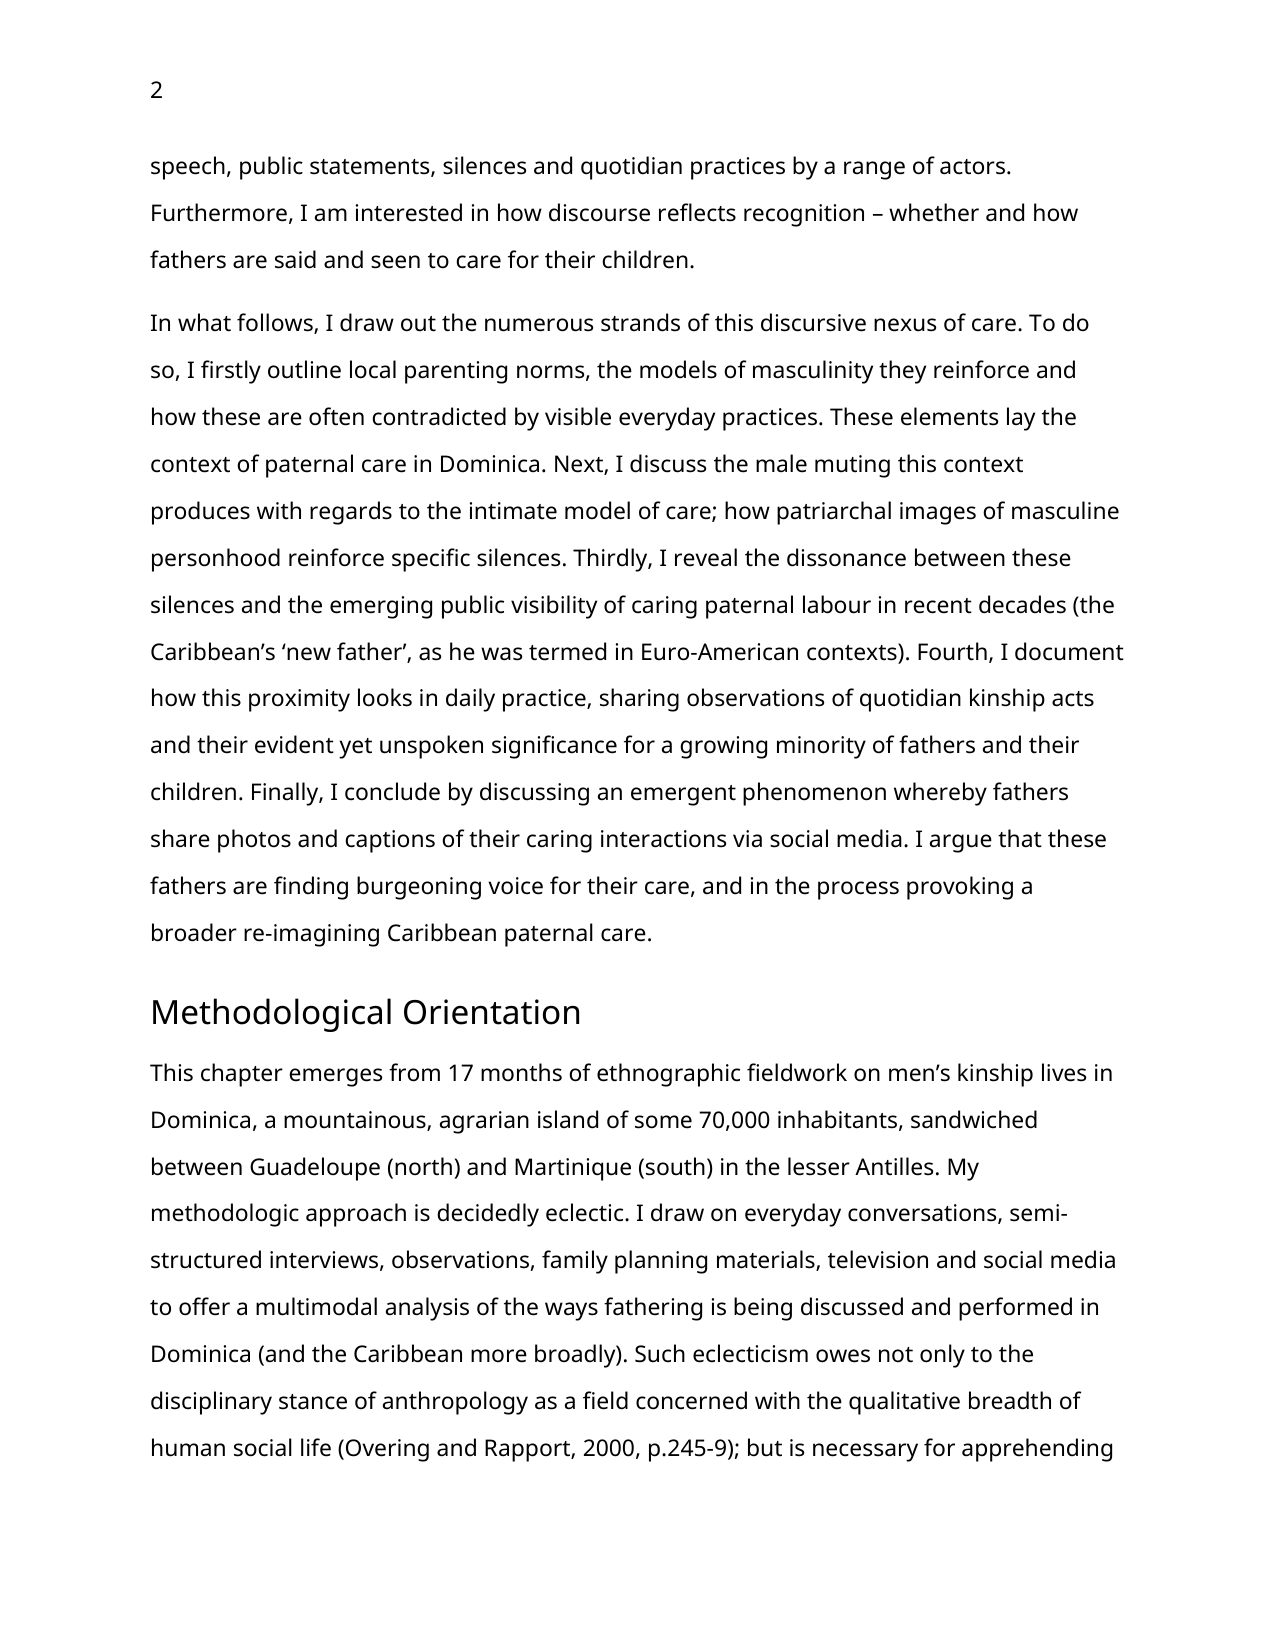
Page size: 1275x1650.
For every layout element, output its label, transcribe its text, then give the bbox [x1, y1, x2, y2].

text In what follows, I draw out the numerous strands of this discursive nexus of care. To do so, I firstly outline local parenting norms, the models of masculinity they reinforce and how these are often contradicted by visible everyday practices. These elements lay the context of paternal care in Dominica. Next, I discuss the male muting this context produces with regards to the intimate model of care; how patriarchal images of masculine personhood reinforce specific silences. Thirdly, I reveal the dissonance between these silences and the emerging public visibility of caring paternal labour in recent decades (the Caribbean’s ‘new father’, as he was termed in Euro-American contexts). Fourth, I document how this proximity looks in daily practice, sharing observations of quotidian kinship acts and their evident yet unspoken significance for a growing minority of fathers and their children. Finally, I conclude by discussing an emergent phenomenon whereby fathers share photos and captions of their caring interactions via social media. I argue that these fathers are finding burgeoning voice for their care, and in the process provoking a broader re-imagining Caribbean paternal care. [150, 307, 1125, 948]
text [150, 150, 1125, 275]
subtitle Methodological Orientation [150, 988, 1125, 1034]
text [150, 1057, 1125, 1463]
